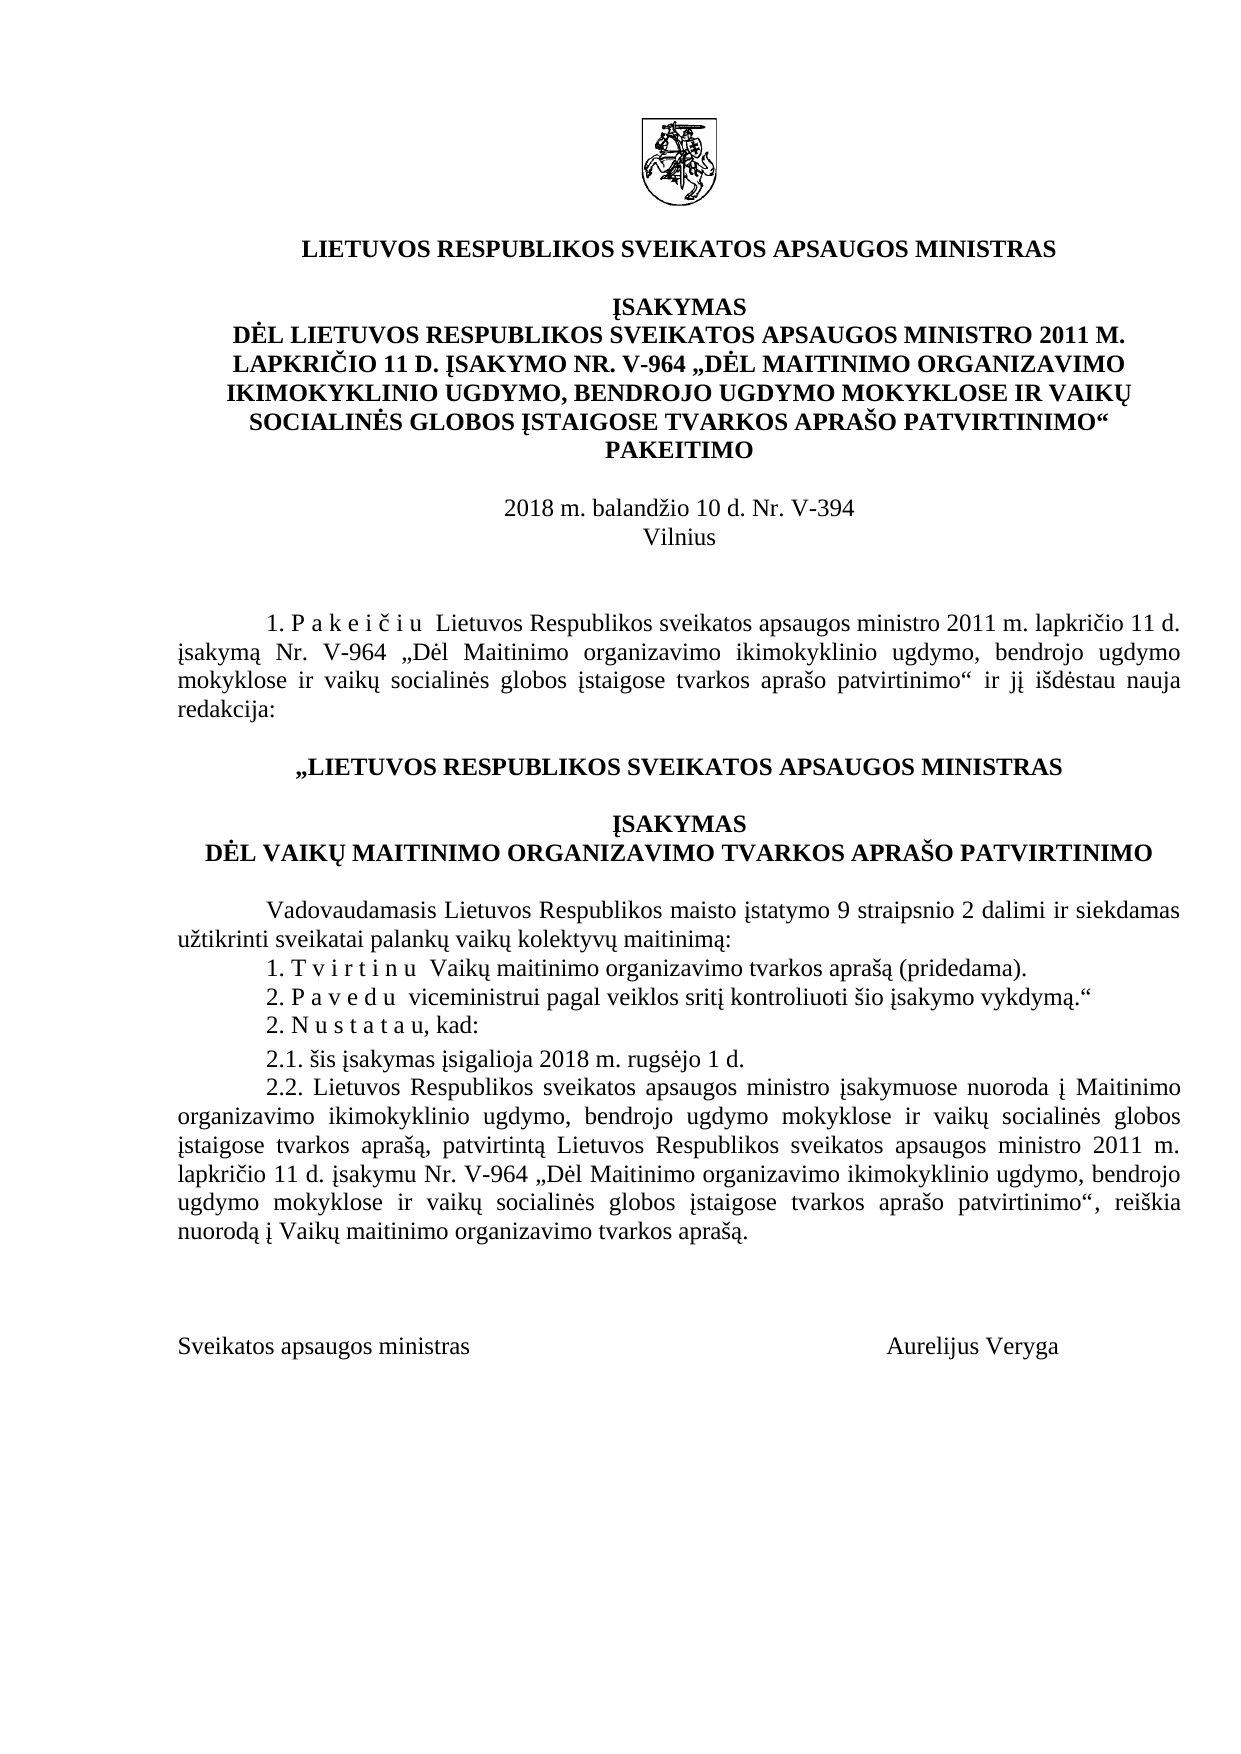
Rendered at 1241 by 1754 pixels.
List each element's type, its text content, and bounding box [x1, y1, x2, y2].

picture [641, 118, 717, 206]
text DĖL LIETUVOS RESPUBLIKOS SVEIKATOS APSAUGOS MINISTRO 2011 M. LAPKRIČIO 11 D. ĮSAKYMO NR. V-964 „DĖL MAITINIMO ORGANIZAVIMO IKIMOKYKLINIO UGDYMO, BENDROJO UGDYMO MOKYKLOSE IR VAIKŲ SOCIALINĖS GLOBOS ĮSTAIGOSE TVARKOS APRAŠO PATVIRTINIMO“ PAKEITIMO [177, 321, 1181, 464]
text „LIETUVOS RESPUBLIKOS SVEIKATOS APSAUGOS MINISTRAS [177, 752, 1181, 781]
text LIETUVOS RESPUBLIKOS SVEIKATOS APSAUGOS MINISTRAS [177, 234, 1181, 263]
text 2. N u s t a t a u, kad: [177, 1011, 1181, 1039]
text ĮSAKYMAS [177, 809, 1181, 838]
text 1. Tvirtinu Vaikų maitinimo organizavimo tvarkos aprašą (pridedama). [177, 953, 1181, 982]
text ĮSAKYMAS [177, 292, 1181, 321]
text 2.2. Lietuvos Respublikos sveikatos apsaugos ministro įsakymuose nuoroda į Maitinimo organizavimo ikimokyklinio ugdymo, bendrojo ugdymo mokyklose ir vaikų socialinės globos įstaigose tvarkos aprašą, patvirtintą Lietuvos Respublikos sveikatos apsaugos ministro 2011 m. lapkričio 11 d. įsakymu Nr. V-964 „Dėl Maitinimo organizavimo ikimokyklinio ugdymo, bendrojo ugdymo mokyklose ir vaikų socialinės globos įstaigose tvarkos aprašo patvirtinimo“, reiškia nuorodą į Vaikų maitinimo organizavimo tvarkos aprašą. [177, 1072, 1181, 1245]
text Sveikatos apsaugos ministras Aurelijus Veryga [177, 1331, 1181, 1360]
text 2.1. šis įsakymas įsigalioja 2018 m. rugsėjo 1 d. [177, 1044, 1181, 1072]
text DĖL VAIKŲ MAITINIMO ORGANIZAVIMO TVARKOS APRAŠO PATVIRTINIMO [177, 838, 1181, 867]
text Vilnius [177, 522, 1181, 551]
text Vadovaudamasis Lietuvos Respublikos maisto įstatymo 9 straipsnio 2 dalimi ir siekdamas užtikrinti sveikatai palankų vaikų kolektyvų maitinimą: [177, 896, 1181, 953]
text 2018 m. balandžio 10 d. Nr. V-394 [177, 493, 1181, 522]
text 2. Pavedu viceministrui pagal veiklos sritį kontroliuoti šio įsakymo vykdymą.“ [177, 982, 1181, 1011]
text 1. P a k e i č i u Lietuvos Respublikos sveikatos apsaugos ministro 2011 m. lapkričio 11 d. įsakymą Nr. V-964 „Dėl Maitinimo organizavimo ikimokyklinio ugdymo, bendrojo ugdymo mokyklose ir vaikų socialinės globos įstaigose tvarkos aprašo patvirtinimo“ ir jį išdėstau nauja redakcija: [177, 608, 1181, 723]
